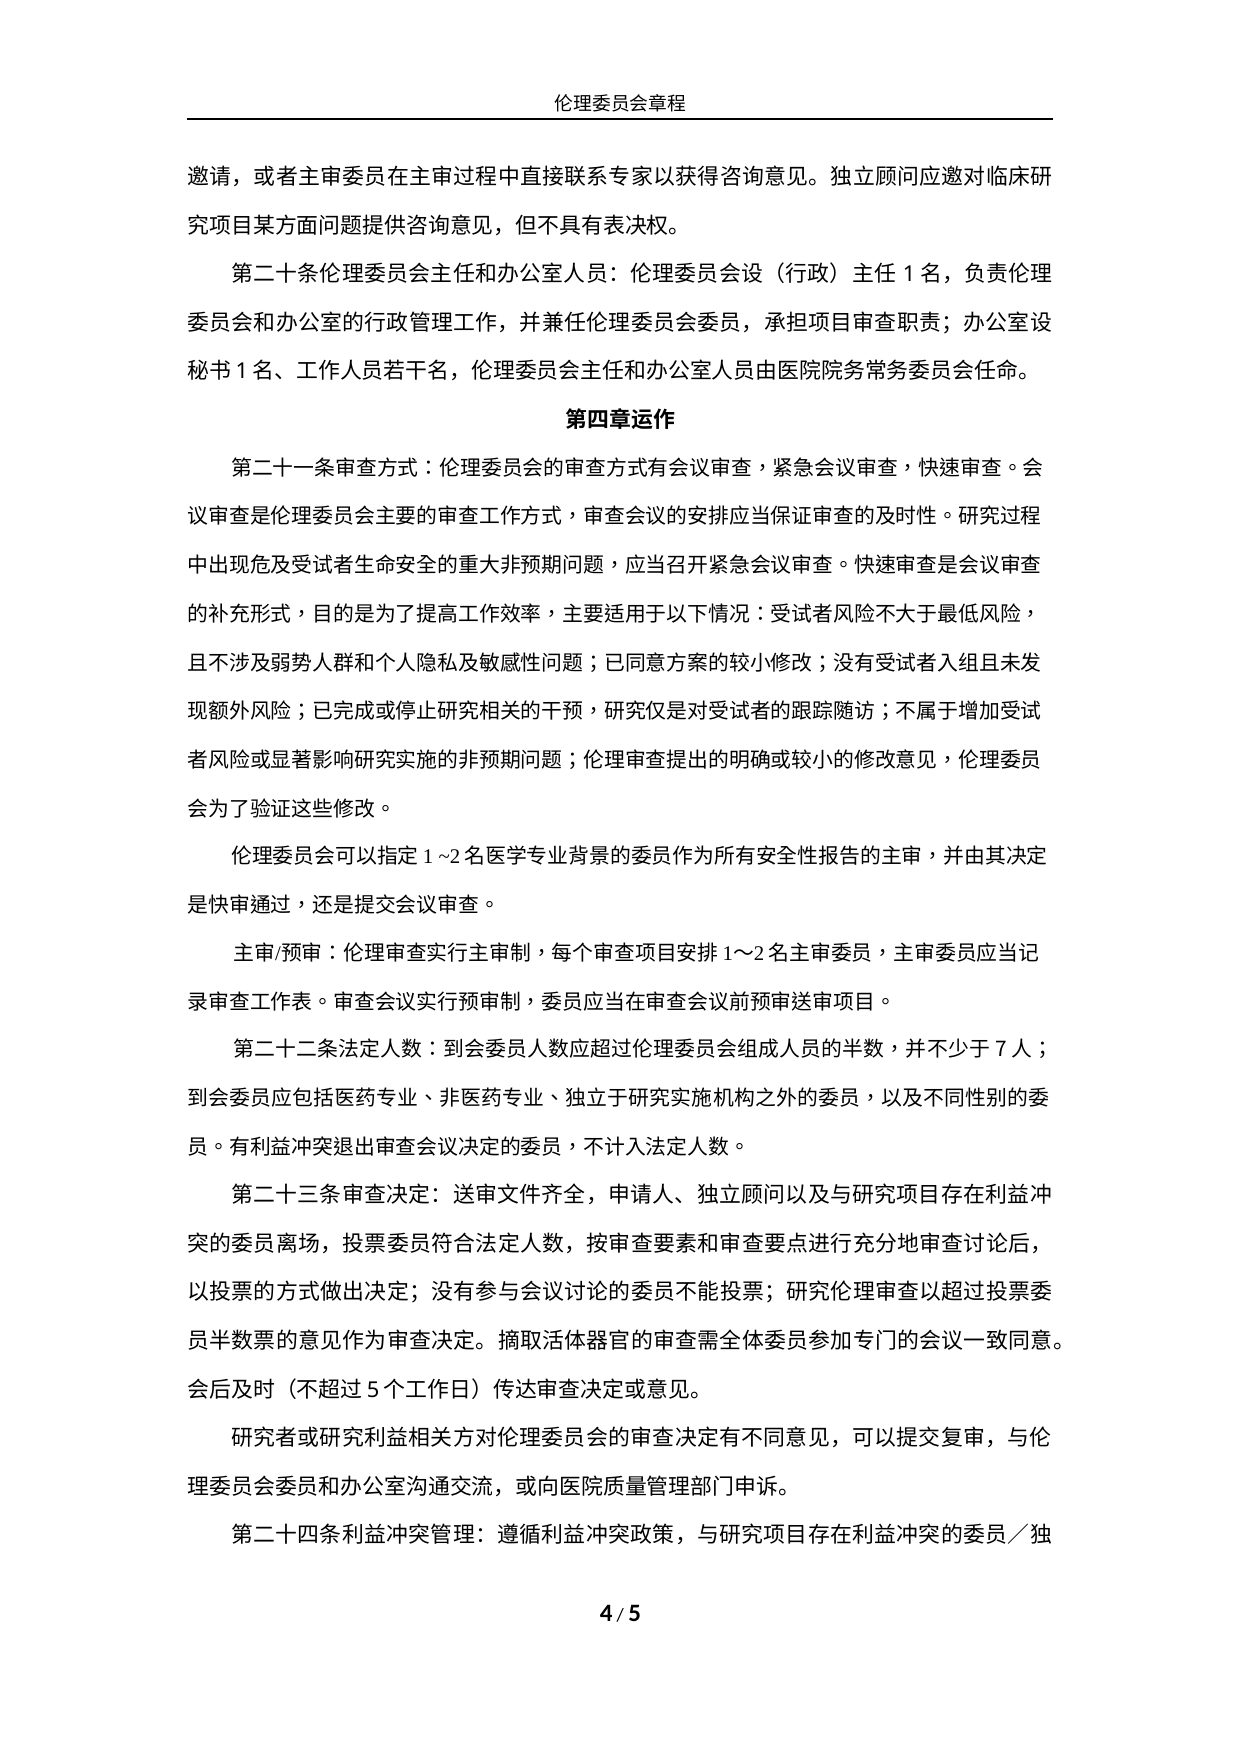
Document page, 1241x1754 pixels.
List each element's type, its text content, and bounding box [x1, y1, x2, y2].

text 主审/预审：伦理审查实行主审制，每个审查项目安排1〜2名主审委员，主审委员应当记录审查工作表。审查会议实行预审制，委员应当在审查会议前预审送审项目。 [187, 935, 1053, 1016]
text 第二十条伦理委员会主任和办公室人员：伦理委员会设（行政）主任1名，负责伦理委员会和办公室的行政管理工作，并兼任伦理委员会委员，承担项目审查职责；办公室设秘书1名、工作人员若干名，伦理委员会主任和办公室人员由医院院务常务委员会任命。 [187, 256, 1053, 386]
text 第二十一条审查方式：伦理委员会的审查方式有会议审查，紧急会议审查，快速审查。会议审查是伦理委员会主要的审查工作方式，审查会议的安排应当保证审查的及时性。研究过程中出现危及受试者生命安全的重大非预期问题，应当召开紧急会议审查。快速审查是会议审查的补充形式，目的是为了提高工作效率，主要适用于以下情况：受试者风险不大于最低风险，且不涉及弱势人群和个人隐私及敏感性问题；已同意方案的较小修改；没有受试者入组且未发现额外风险；已完成或停止研究相关的干预，研究仅是对受试者的跟踪随访；不属于增加受试者风险或显著影响研究实施的非预期问题；伦理审查提出的明确或较小的修改意见，伦理委员会为了验证这些修改。 [187, 450, 1053, 823]
text 研究者或研究利益相关方对伦理委员会的审查决定有不同意见，可以提交复审，与伦理委员会委员和办公室沟通交流，或向医院质量管理部门申诉。 [187, 1420, 1053, 1501]
text 第二十二条法定人数：到会委员人数应超过伦理委员会组成人员的半数，并不少于7人；到会委员应包括医药专业、非医药专业、独立于研究实施机构之外的委员，以及不同性别的委员。有利益冲突退出审查会议决定的委员，不计入法定人数。 [187, 1031, 1053, 1161]
text 第二十三条审查决定：送审文件齐全，申请人、独立顾问以及与研究项目存在利益冲突的委员离场，投票委员符合法定人数，按审查要素和审查要点进行充分地审查讨论后，以投票的方式做出决定；没有参与会议讨论的委员不能投票；研究伦理审查以超过投票委员半数票的意见作为审查决定。摘取活体器官的审查需全体委员参加专门的会议一致同意。会后及时（不超过5个工作日）传达审查决定或意见。 [187, 1176, 1053, 1404]
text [187, 158, 1053, 240]
text 伦理委员会可以指定1 ~2名医学专业背景的委员作为所有安全性报告的主审，并由其决定是快审通过，还是提交会议审查。 [187, 839, 1053, 920]
text 第四章运作 [187, 401, 1053, 434]
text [187, 1517, 1053, 1549]
